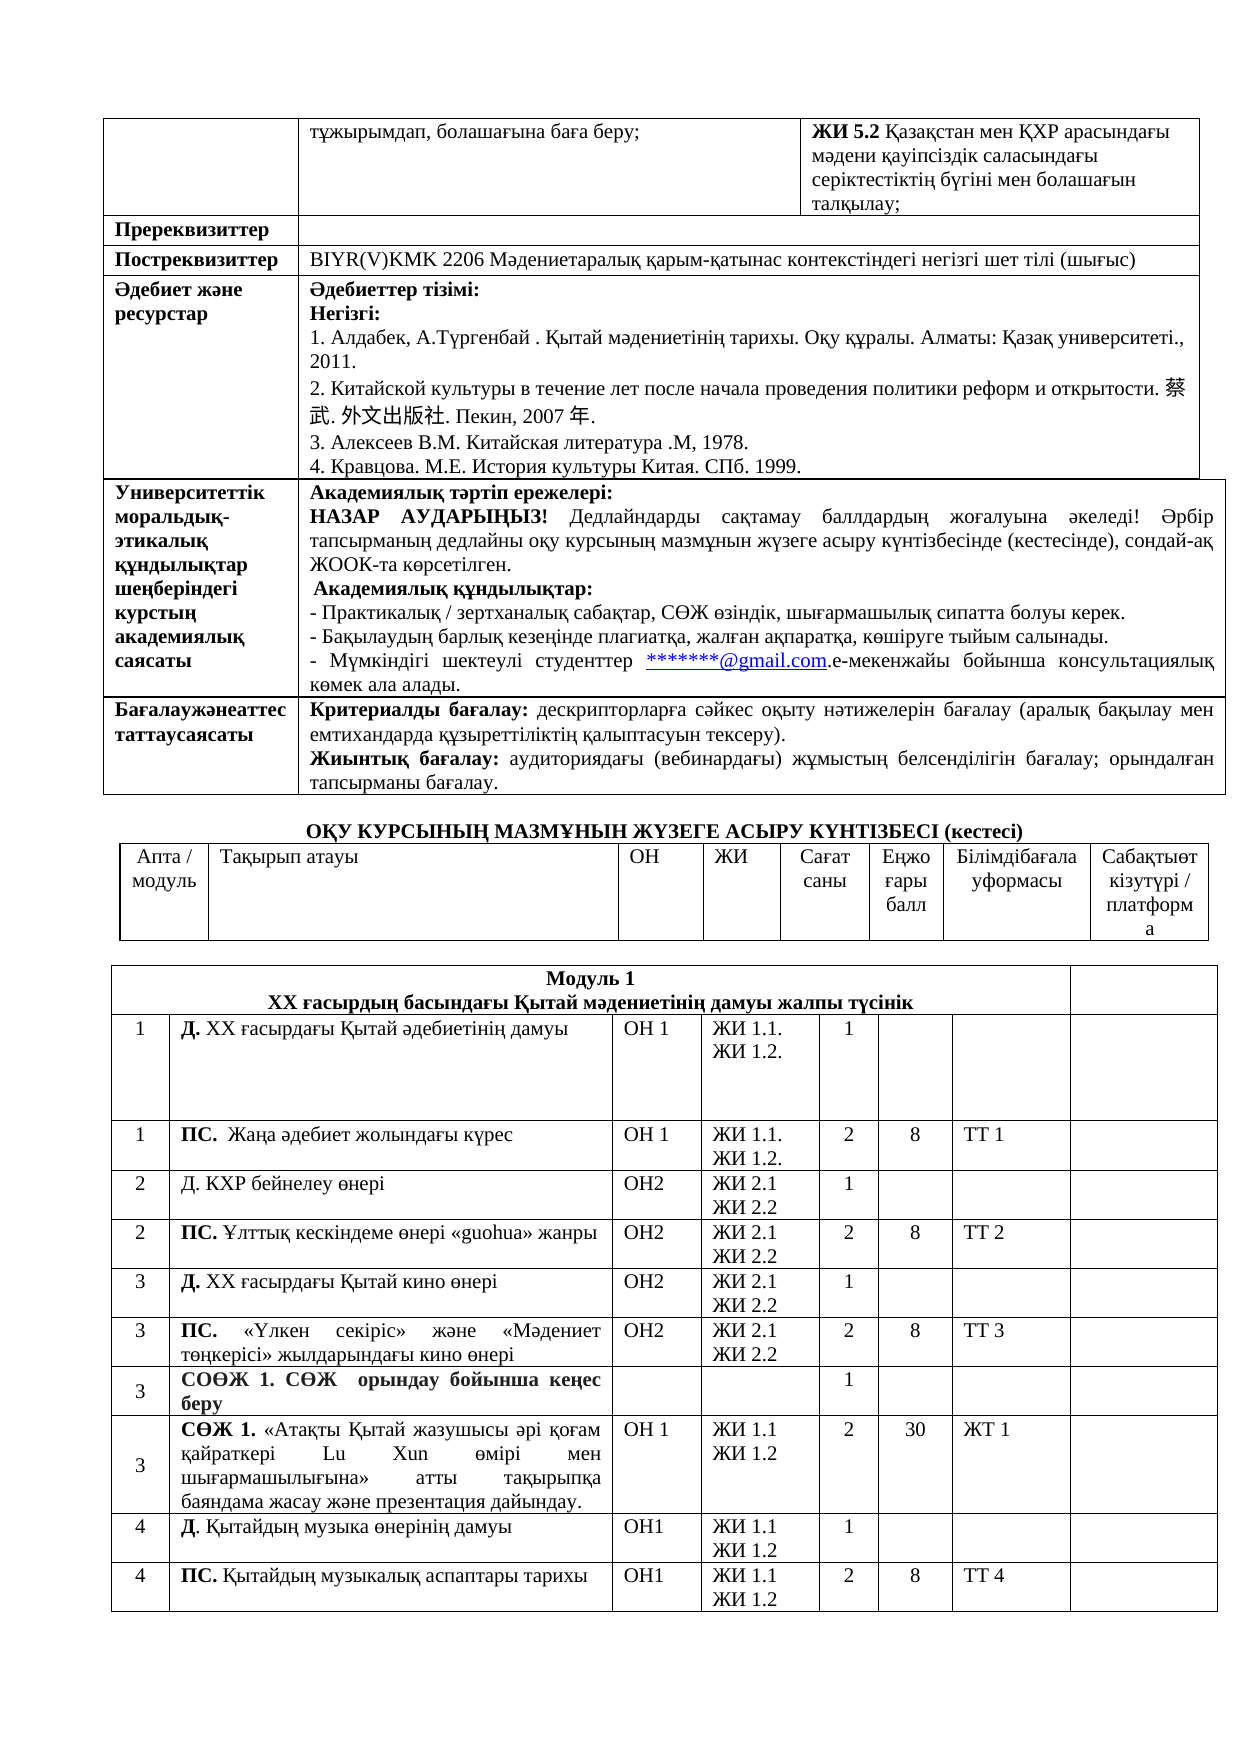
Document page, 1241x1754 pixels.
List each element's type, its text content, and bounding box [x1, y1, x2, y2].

table_cell Д. XX ғасырдағы Қытай әдебиетінің дамуы [170, 1015, 612, 1120]
table_header [1071, 966, 1217, 1014]
table_cell [299, 216, 1199, 245]
table_cell [1071, 1514, 1217, 1562]
table_cell [879, 1015, 952, 1120]
table_cell Әдебиет және ресурстар [104, 276, 298, 478]
table_cell ОН1 [613, 1563, 701, 1611]
table_cell BIYR(V)KMK 2206 Мәдениетаралық қарым-қатынас контекстіндегі негізгі шет тілі (шығыс) [299, 246, 1199, 275]
table_cell ОН2 [613, 1220, 701, 1268]
table_cell ЖИ 2.1 ЖИ 2.2 [702, 1171, 819, 1219]
table_cell ЖИ 2.1 ЖИ 2.2 [702, 1269, 819, 1317]
table_cell 3 [112, 1416, 169, 1513]
table_cell Д. Қытайдың музыка өнерінің дамуы [170, 1514, 612, 1562]
table_cell ЖТ 1 [953, 1416, 1070, 1513]
table_cell [879, 1514, 952, 1562]
table_cell 1 [820, 1514, 878, 1562]
table_header Академиялық тәртіп ережелері: НАЗАР АУДАРЫҢЫЗ! Дедлайндарды сақтамау баллдардың жоғалуына әкеледі! Әрбір тапсырманың дедлайны оқу курсының мазмұнын жүзеге асыру күнтізбесінде (кестесінде), сондай-ақ ЖООК-та көрсетілген. Академиялық құндылықтар: - Практикалық / зертханалық сабақтар, СӨЖ өзіндік, шығармашылық сипатта болуы керек. - Бақылаудың барлық кезеңінде плагиатқа, жалған ақпаратқа, көшіруге тыйым салынады. - Мүмкіндігі шектеулі студенттер *******@gmail.com.е-мекенжайы бойынша консультациялық көмек ала алады. [299, 480, 1225, 696]
table_cell [1071, 1563, 1217, 1611]
table_cell [1071, 1269, 1217, 1317]
table_cell [1071, 1171, 1217, 1219]
table_cell ОН2 [613, 1269, 701, 1317]
table_cell ПС. «Үлкен секіріс» және «Мәдениет төңкерісі» жылдарындағы кино өнері [170, 1318, 612, 1366]
table_cell 8 [879, 1318, 952, 1366]
table_cell [953, 1015, 1070, 1120]
table_cell ЖИ 1.1 ЖИ 1.2 [702, 1563, 819, 1611]
table_cell 8 [879, 1121, 952, 1169]
table_cell [879, 1367, 952, 1415]
table_cell СӨЖ 1. «Атақты Қытай жазушысы әрі қоғам қайраткері Lu Xun өмірі мен шығармашылығына» атты тақырыпқа баяндама жасау және презентация дайындау. [170, 1416, 612, 1513]
table_cell 1 [820, 1367, 878, 1415]
table_cell [879, 1269, 952, 1317]
table_cell 2 [112, 1171, 169, 1219]
table_cell 1 [820, 1171, 878, 1219]
table_cell ЖИ 2.1 ЖИ 2.2 [702, 1220, 819, 1268]
table_cell 1 [112, 1121, 169, 1169]
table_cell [299, 119, 800, 215]
table_cell Бағалаужәнеаттестаттаусаясаты [104, 698, 298, 794]
table_cell Постреквизиттер [104, 246, 298, 275]
table_cell Д. КХР бейнелеу өнері [170, 1171, 612, 1219]
table_cell Д. ХХ ғасырдағы Қытай кино өнері [170, 1269, 612, 1317]
table_header Модуль 1 XX ғасырдың басындағы Қытай мәдениетінің дамуы жалпы түсінік [112, 966, 1070, 1014]
table_cell 1 [820, 1015, 878, 1120]
table_cell [1071, 1220, 1217, 1268]
table_cell 2 [112, 1220, 169, 1268]
table_cell ОН 1 [613, 1015, 701, 1120]
table_cell ТТ 2 [953, 1220, 1070, 1268]
table_cell [1071, 1318, 1217, 1366]
table_cell СОӨЖ 1. СӨЖ орындау бойынша кеңес беру [222, 1367, 612, 1415]
table_cell 3 [112, 1367, 169, 1415]
table_header Білімдібағалауформасы [944, 844, 1090, 940]
table_cell ЖИ 1.1. ЖИ 1.2. [702, 1121, 819, 1169]
table_cell ЖИ 1.1 ЖИ 1.2 [702, 1514, 819, 1562]
table_cell ПС. Қытайдың музыкалық аспаптары тарихы [170, 1563, 612, 1611]
table_cell 8 [879, 1220, 952, 1268]
table_cell [953, 1269, 1070, 1317]
table_cell 4 [112, 1514, 169, 1562]
table_cell ОН2 [613, 1318, 701, 1366]
table_cell ПС. Ұлттық кескіндеме өнері «guohua» жанры [170, 1220, 612, 1268]
table_cell [702, 1367, 819, 1415]
table_cell ЖИ 1.1 ЖИ 1.2 [702, 1416, 819, 1513]
table_cell 1 [112, 1015, 169, 1120]
table_cell 30 [879, 1416, 952, 1513]
text ОҚУ КУРСЫНЫҢ МАЗМҰНЫН ЖҮЗЕГЕ АСЫРУ КҮНТІЗБЕСІ (кестесі) [177, 819, 1152, 843]
table_cell 3 [112, 1318, 169, 1366]
table_cell 2 [820, 1563, 878, 1611]
table_cell ТТ 1 [953, 1121, 1070, 1169]
table_cell 1 [820, 1269, 878, 1317]
table_cell 3 [112, 1269, 169, 1317]
table_cell ПС. Жаңа әдебиет жолындағы күреc [170, 1121, 612, 1169]
table_cell ЖИ 2.1 ЖИ 2.2 [702, 1318, 819, 1366]
table_cell Пререквизиттер [104, 216, 298, 245]
table_cell [953, 1367, 1070, 1415]
table_cell [953, 1514, 1070, 1562]
table_header ОН [619, 844, 703, 940]
table_cell ОН 1 [613, 1416, 701, 1513]
table_header ЖИ [704, 844, 780, 940]
table_cell [953, 1171, 1070, 1219]
table_cell [1071, 1367, 1217, 1415]
table_cell 2 [820, 1220, 878, 1268]
table_cell ОН2 [613, 1171, 701, 1219]
table_cell Әдебиеттер тізімі: Негізгі: 1. Алдабек, А.Түргенбай . Қытай мәдениетінің тарихы. Оқу құралы. Алматы: Қазақ университеті., 2011. 2. Китайской культуры в течение лет после начала проведения политики реформ и открытости. 蔡武. 外文出版社. Пекин, 2007 年. 3. Алексеев В.М. Китайская литература .М, 1978. 4. Кравцова. М.Е. История культуры Китая. СПб. 1999. [299, 276, 1199, 478]
table_header Сағат саны [781, 844, 869, 940]
table_cell ЖИ 1.1. ЖИ 1.2. [702, 1015, 819, 1120]
table_cell ТТ 4 [953, 1563, 1070, 1611]
table_cell [1071, 1015, 1217, 1120]
table_cell ОН1 [613, 1514, 701, 1562]
table_cell 2 [820, 1416, 878, 1513]
table_cell ОН 1 [613, 1121, 701, 1169]
table_cell ТТ 3 [953, 1318, 1070, 1366]
table_header Университеттік моральдық-этикалық құндылықтар шеңберіндегі курстың академиялық саясаты [104, 480, 298, 696]
table_cell 2 [820, 1318, 878, 1366]
table_header Тақырып атауы [209, 844, 618, 940]
table_cell [1071, 1121, 1217, 1169]
table_header Еңжоғары балл [870, 844, 943, 940]
table_cell [879, 1171, 952, 1219]
table_cell 2 [820, 1121, 878, 1169]
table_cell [801, 119, 1199, 215]
table_cell [1071, 1416, 1217, 1513]
table_header Сабақтыөткізутүрі / платформа [1091, 844, 1208, 940]
table_cell 4 [112, 1563, 169, 1611]
table_cell Критериалды бағалау: дескрипторларға сәйкес оқыту нәтижелерін бағалау (аралық бақылау мен емтихандарда құзыреттіліктің қалыптасуын тексеру). Жиынтық бағалау: аудиториядағы (вебинардағы) жұмыстың белсенділігін бағалау; орындалған тапсырманы бағалау. [299, 698, 1225, 794]
table_cell 8 [879, 1563, 952, 1611]
table_cell [613, 1367, 701, 1415]
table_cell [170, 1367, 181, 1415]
table_header Апта / модуль [121, 844, 208, 940]
